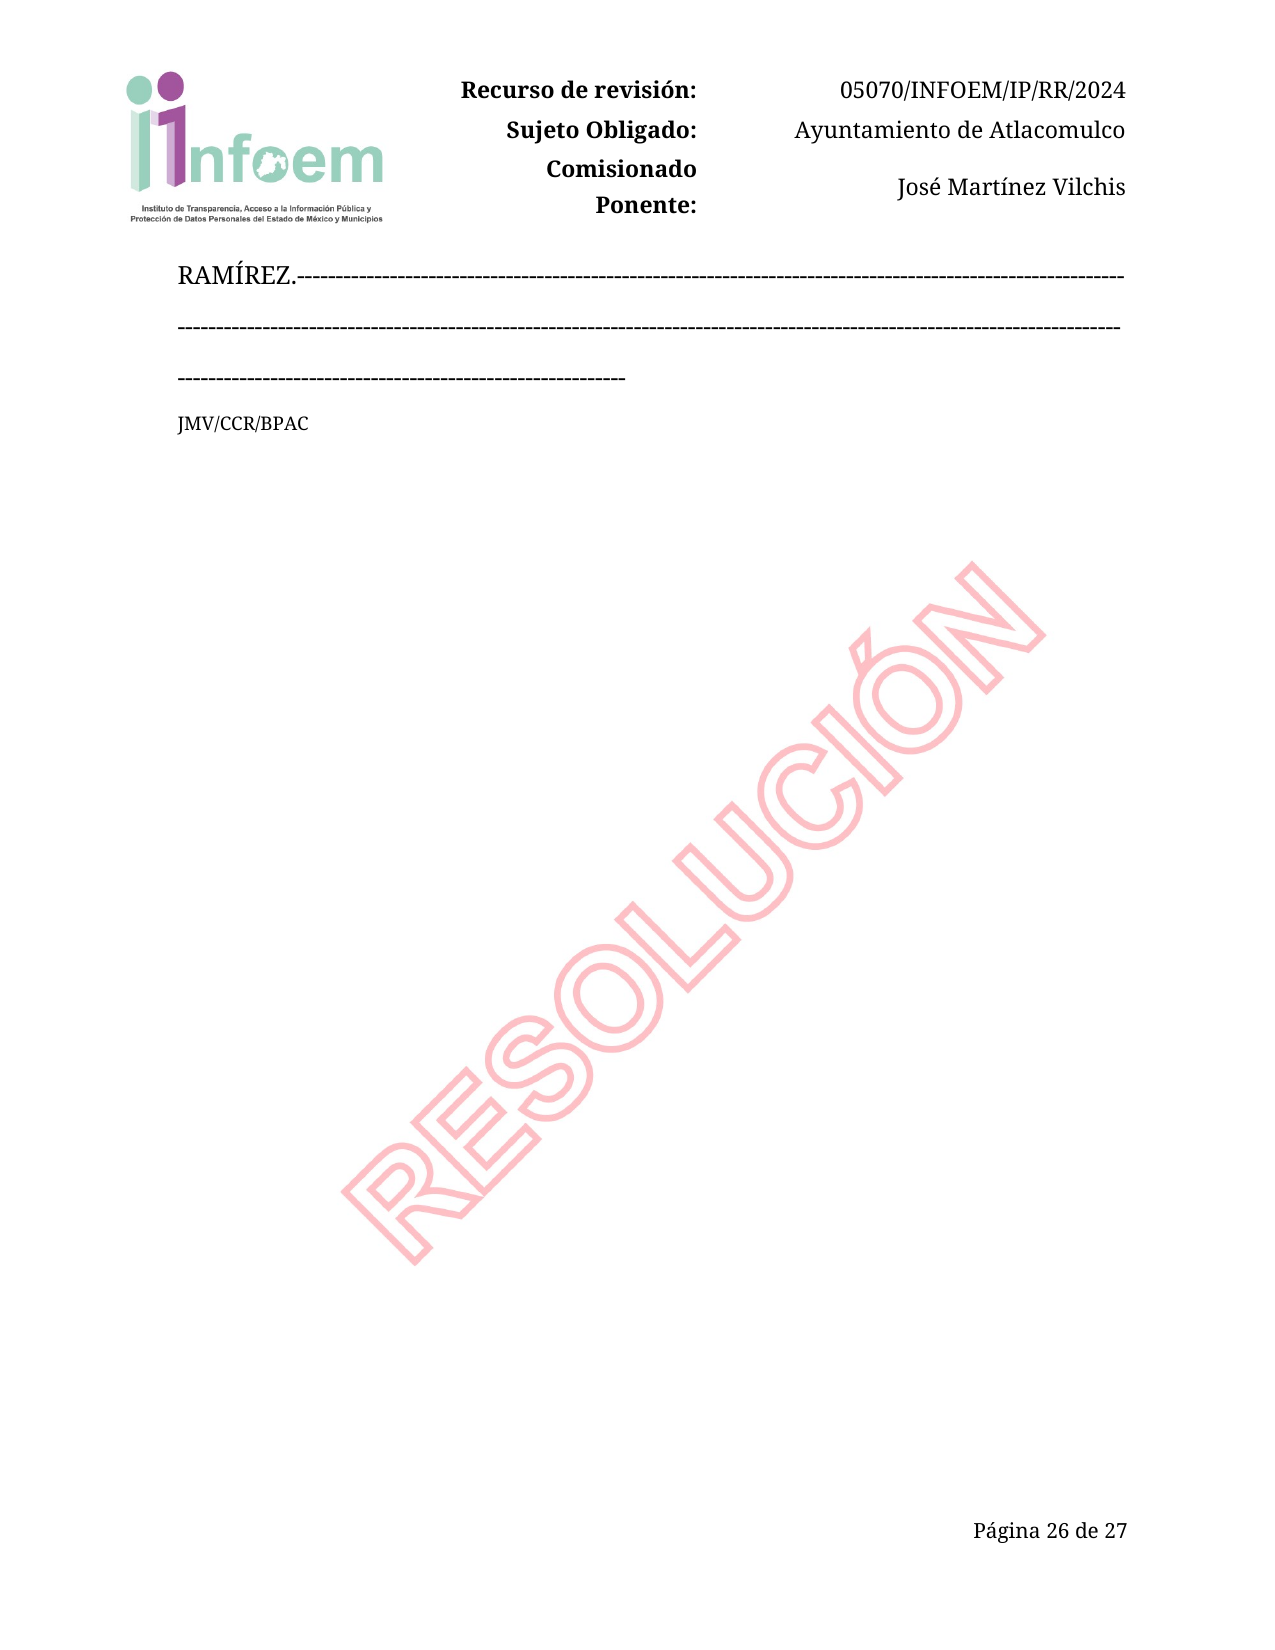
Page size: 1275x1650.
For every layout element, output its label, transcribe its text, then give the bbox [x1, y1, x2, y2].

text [177, 258, 1127, 394]
text JMV/CCR/BPAC [177, 411, 1127, 436]
picture [0, 7, 1275, 1650]
